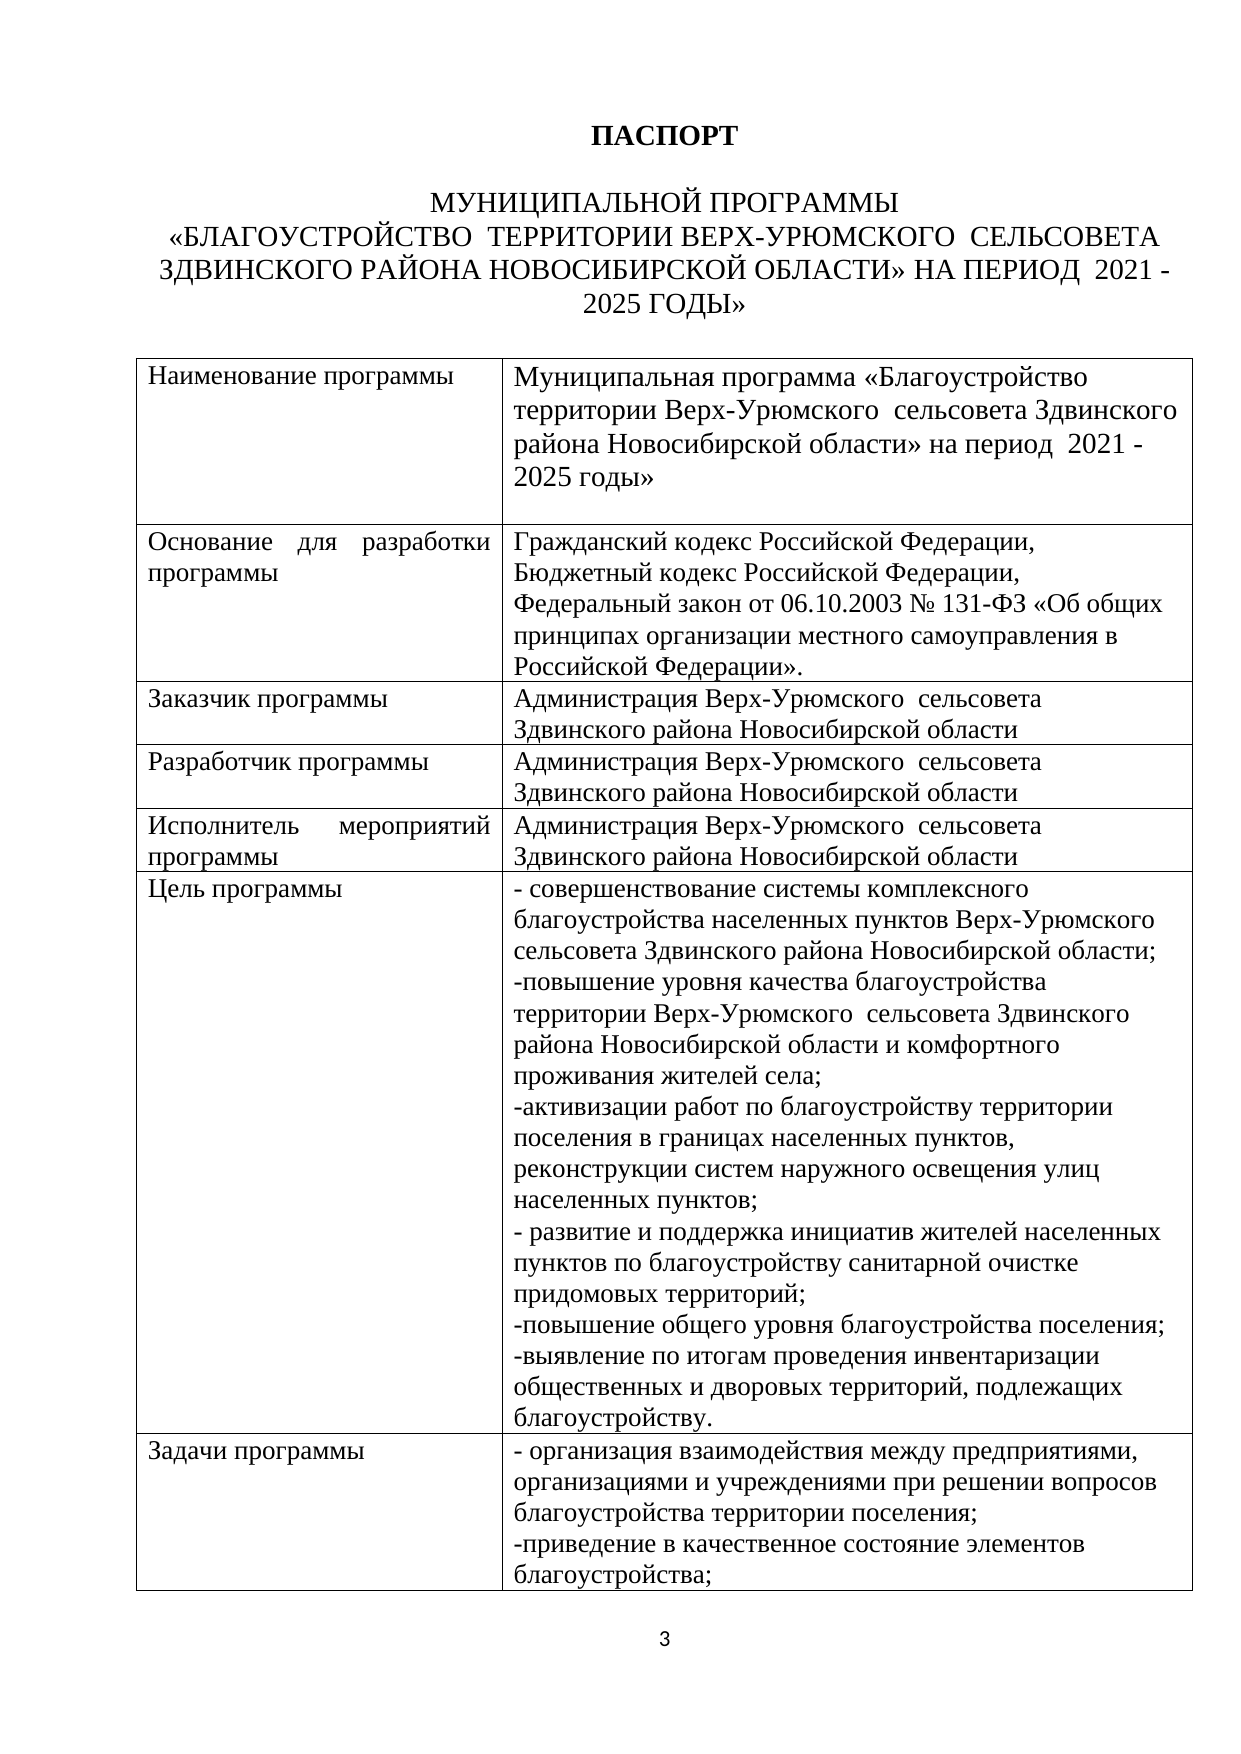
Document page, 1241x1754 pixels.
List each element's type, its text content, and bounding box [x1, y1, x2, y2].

table_cell Задачи программы [137, 1434, 502, 1589]
table_header Муниципальная программа «Благоустройство территории Верх-Урюмского сельсовета Здвинского района Новосибирской области» на период 2021 - 2025 годы» [503, 359, 1192, 524]
table_cell Разработчик программы [137, 745, 502, 808]
table_cell Основание для разработки программы [137, 525, 502, 681]
table_cell Администрация Верх-Урюмского сельсовета Здвинского района Новосибирской области [503, 809, 1192, 871]
table_cell Гражданский кодекс Российской Федерации, Бюджетный кодекс Российской Федерации, Федеральный закон от 06.10.2003 № 131-ФЗ «Об общих принципах организации местного самоуправления в Российской Федерации». [503, 525, 1192, 681]
table_cell Администрация Верх-Урюмского сельсовета Здвинского района Новосибирской области [503, 682, 1192, 744]
table_cell Заказчик программы [137, 682, 502, 744]
table_cell - совершенствование системы комплексного благоустройства населенных пунктов Верх-Урюмского сельсовета Здвинского района Новосибирской области; -повышение уровня качества благоустройства территории Верх-Урюмского сельсовета Здвинского района Новосибирской области и комфортного проживания жителей села; -активизации работ по благоустройству территории поселения в границах населенных пунктов, реконструкции систем наружного освещения улиц населенных пунктов; - развитие и поддержка инициатив жителей населенных пунктов по благоустройству санитарной очистке придомовых территорий; -повышение общего уровня благоустройства поселения; -выявление по итогам проведения инвентаризации общественных и дворовых территорий, подлежащих благоустройству. [503, 872, 1192, 1433]
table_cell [503, 1434, 1192, 1589]
text «БЛАГОУСТРОЙСТВО территориИ Верх-Урюмского сельсовета Здвинского района Новосибирской области» НА ПЕРИОД 2021 - 2025 ГОДЫ» [148, 219, 1181, 319]
table_header Наименование программы [137, 359, 502, 524]
text МУНИЦИПАЛЬНОЙ ПРОГРАММЫ [148, 185, 1181, 219]
table_cell Исполнитель мероприятий программы [137, 809, 502, 871]
table_cell Администрация Верх-Урюмского сельсовета Здвинского района Новосибирской области [503, 745, 1192, 808]
table_cell Цель программы [137, 872, 502, 1433]
text ПАСПОРТ [148, 118, 1181, 152]
